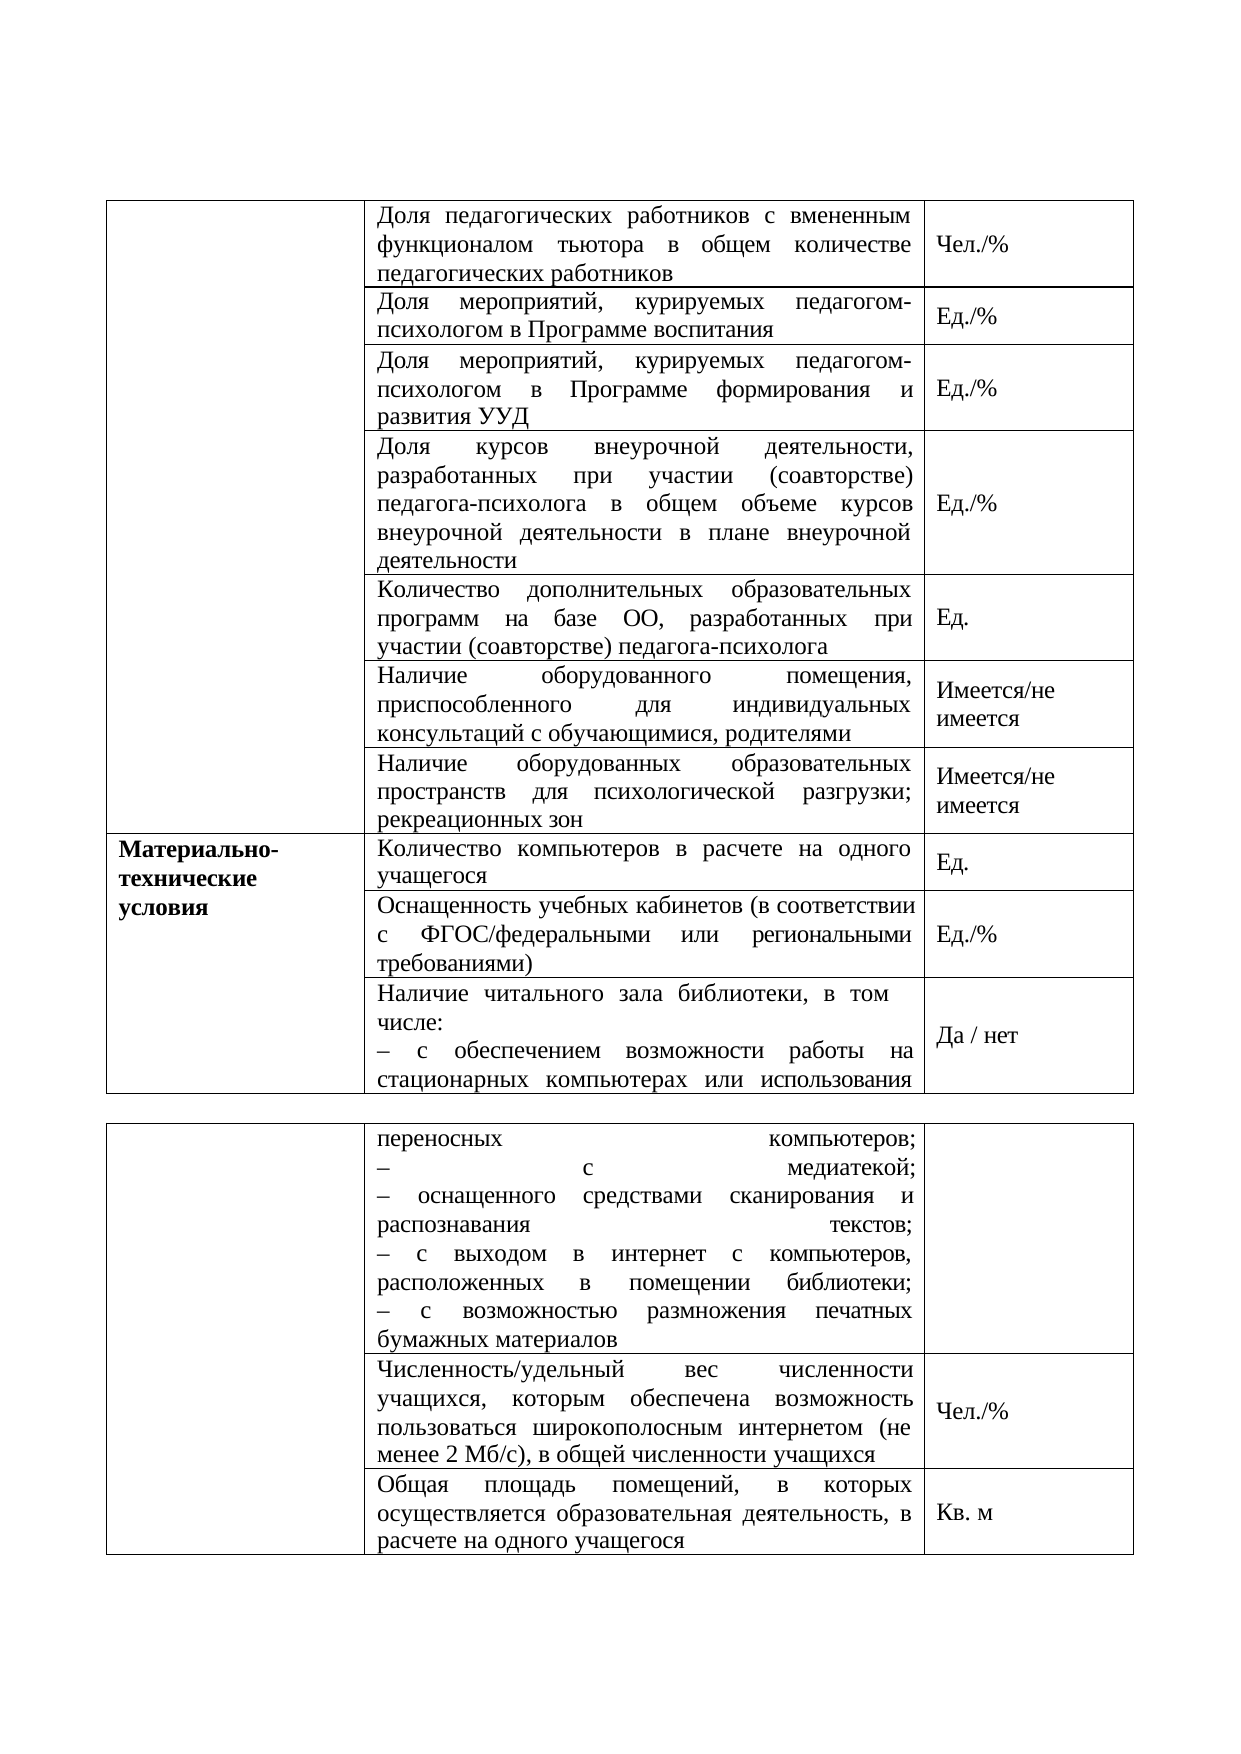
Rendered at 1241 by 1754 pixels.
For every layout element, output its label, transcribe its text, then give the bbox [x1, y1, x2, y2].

table_cell Чел./% [925, 1354, 1133, 1468]
table_cell Наличие читального зала библиотеки, в том числе: – с обеспечением возможности работы на стационарных компьютерах или использования [365, 978, 924, 1093]
table_cell Да / нет [925, 978, 1133, 1093]
table_cell Наличие оборудованного помещения, приспособленного для индивидуальных консультаций с обучающимися, родителями [365, 661, 924, 747]
table_cell Доля мероприятий, курируемых педагогом- психологом в Программе формирования и развития УУД [365, 345, 924, 430]
table_cell Доля курсов внеурочной деятельности, разработанных при участии (соавторстве) педагога-психолога в общем объеме курсов внеурочной деятельности в плане внеурочной деятельности [365, 431, 924, 574]
table_cell Имеется/не имеется [925, 748, 1133, 833]
table_header [107, 1124, 364, 1554]
table_cell Имеется/не имеется [925, 661, 1133, 747]
table_cell Чел./% [925, 201, 1133, 286]
table_cell Ед. [925, 575, 1133, 660]
table_cell Доля мероприятий, курируемых педагогом- психологом в Программе воспитания [365, 288, 924, 344]
table_cell Ед. [925, 834, 1133, 890]
table_cell Ед./% [925, 431, 1133, 574]
table_cell Общая площадь помещений, в которых осуществляется образовательная деятельность, в расчете на одного учащегося [365, 1469, 924, 1554]
table_cell Количество дополнительных образовательных программ на базе ОО, разработанных при участии (соавторстве) педагога-психолога [365, 575, 924, 660]
table_header переносных компьютеров; с медиатекой; оснащенного средствами сканирования и распознавания текстов; с выходом в интернет с компьютеров, расположенных в помещении библиотеки; с возможностью размножения печатных бумажных материалов [365, 1124, 924, 1353]
table_cell Ед./% [925, 345, 1133, 430]
table_cell Материально- технические условия [107, 834, 364, 1093]
table_header [925, 1124, 1133, 1353]
table_cell Ед./% [925, 891, 1133, 977]
table_cell Кв. м [925, 1469, 1133, 1554]
table_cell Количество компьютеров в расчете на одного учащегося [365, 834, 924, 890]
table_cell Доля педагогических работников с вмененным функционалом тьютора в общем количестве педагогических работников [365, 201, 924, 286]
table_cell Наличие оборудованных образовательных пространств для психологической разгрузки; рекреационных зон [365, 748, 924, 833]
table_cell Численность/удельный вес численности учащихся, которым обеспечена возможность пользоваться широкополосным интернетом (не менее 2 Мб/с), в общей численности учащихся [365, 1354, 924, 1468]
table_cell Ед./% [925, 288, 1133, 344]
table_cell Оснащенность учебных кабинетов (в соответствии с ФГОС/федеральными или региональными требованиями) [365, 891, 924, 977]
